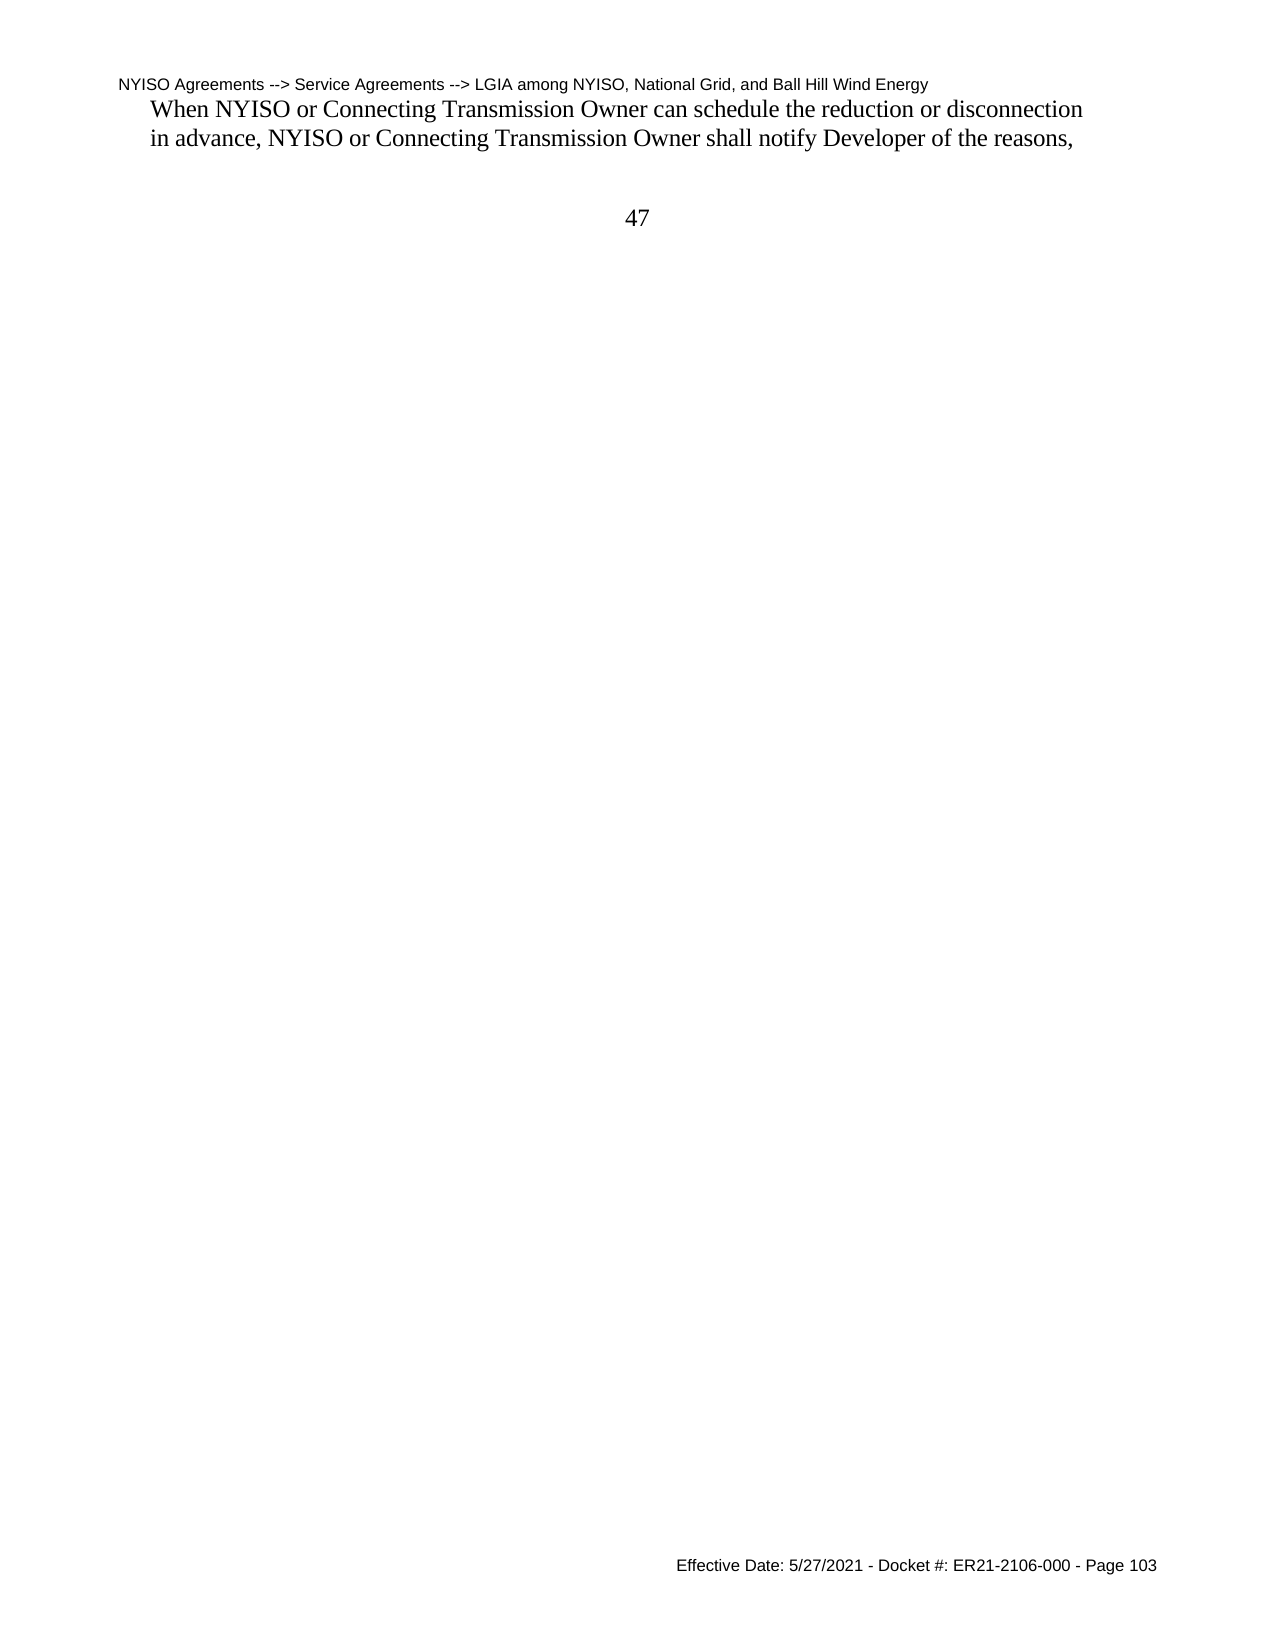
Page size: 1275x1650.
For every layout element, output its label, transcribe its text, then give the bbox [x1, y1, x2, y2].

text 47 [625, 203, 1275, 232]
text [150, 94, 1135, 152]
